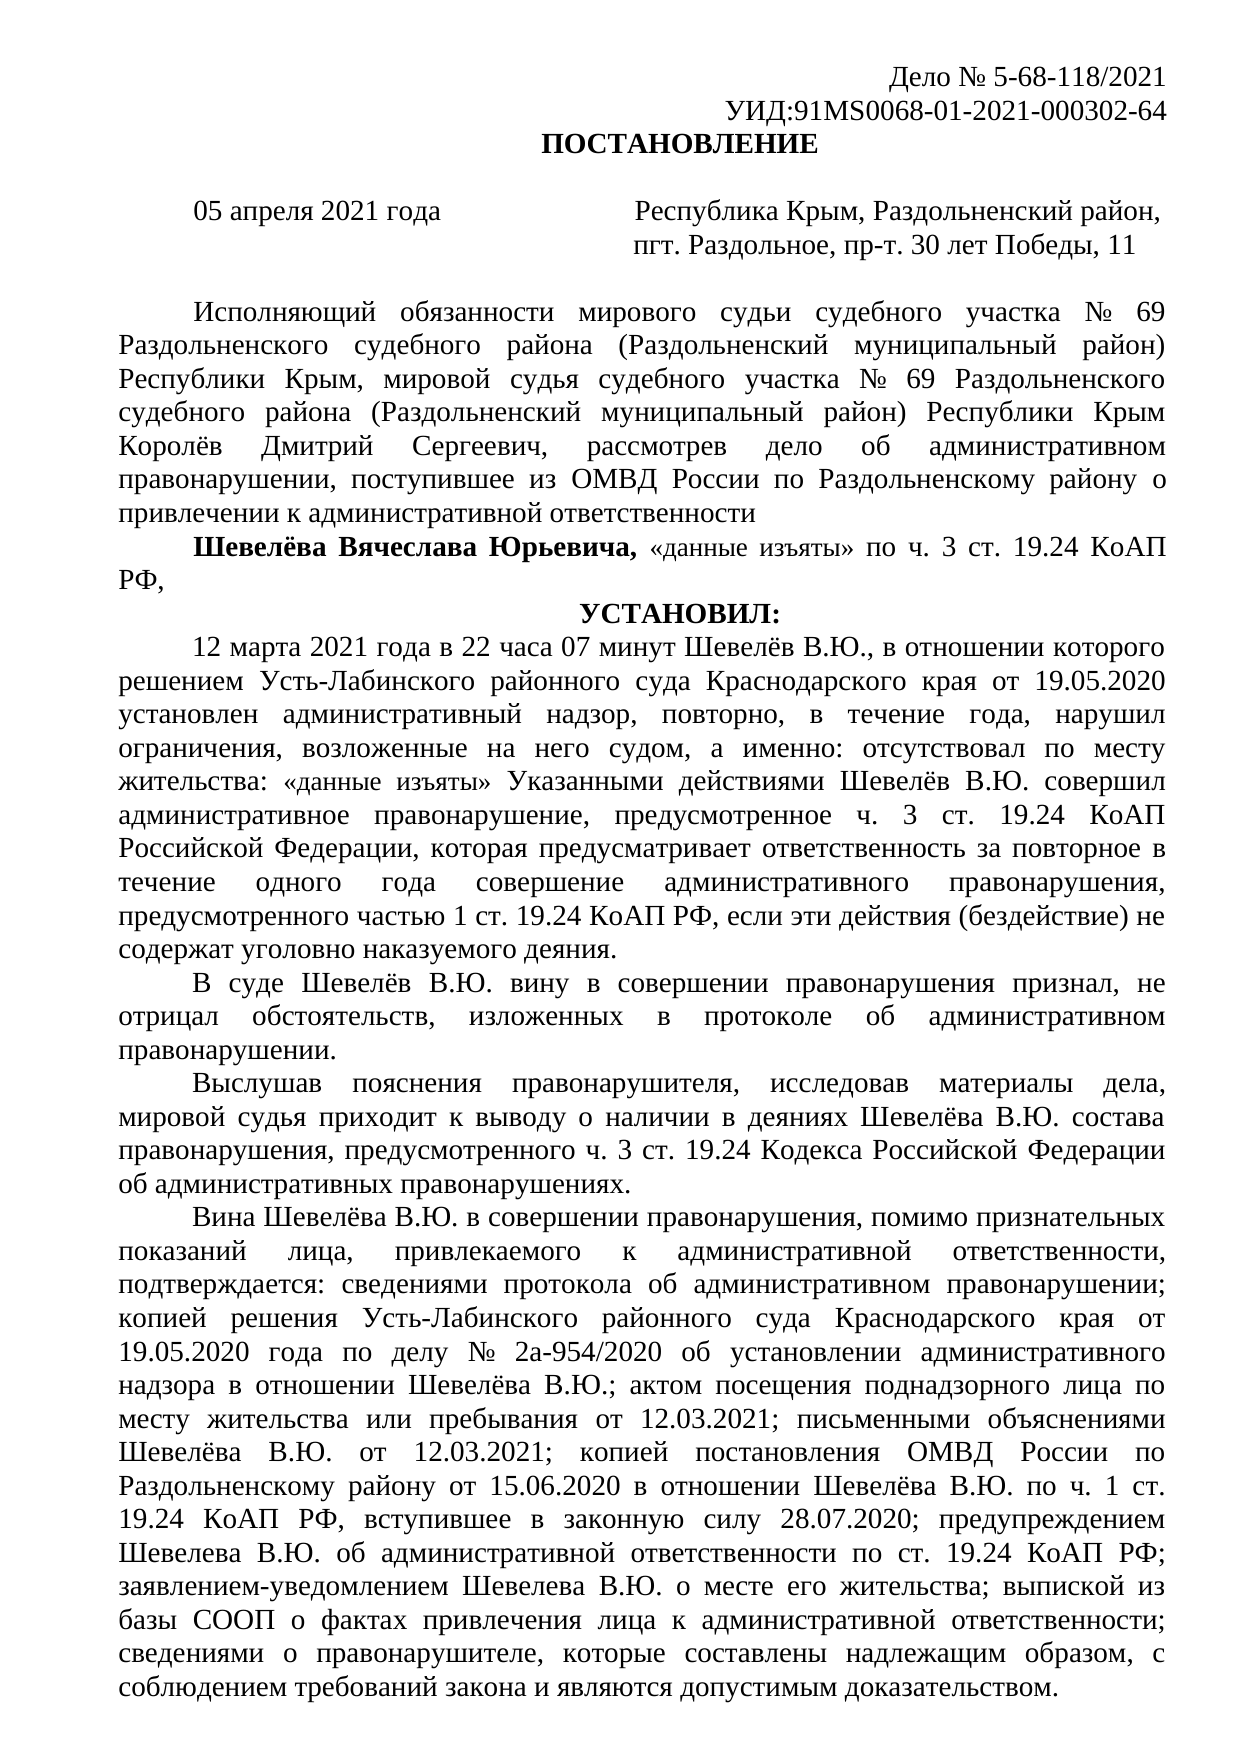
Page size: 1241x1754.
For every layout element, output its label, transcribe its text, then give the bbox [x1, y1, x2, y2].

text УИД:91MS0068-01-2021-000302-64 [118, 93, 1167, 126]
text пгт. Раздольное, пр-т. 30 лет Победы, 11 [633, 227, 1167, 260]
text ПОСТАНОВЛЕНИЕ [118, 126, 1167, 160]
text Выслушав пояснения правонарушителя, исследовав материалы дела, мировой судья приходит к выводу о наличии в деяниях Шевелёва В.Ю. состава правонарушения, предусмотренного ч. 3 ст. 19.24 Кодекса Российской Федерации об административных правонарушениях. [118, 1065, 1167, 1199]
text Дело № 5-68-118/2021 [118, 59, 1167, 93]
text В суде Шевелёв В.Ю. вину в совершении правонарушения признал, не отрицал обстоятельств, изложенных в протоколе об административном правонарушении. [118, 965, 1167, 1065]
text 12 марта 2021 года в 22 часа 07 минут Шевелёв В.Ю., в отношении которого решением Усть-Лабинского районного суда Краснодарского края от 19.05.2020 установлен административный надзор, повторно, в течение года, нарушил ограничения, возложенные на него судом, а именно: отсутствовал по месту жительства: «данные изъяты» Указанными действиями Шевелёв В.Ю. совершил административное правонарушение, предусмотренное ч. 3 ст. 19.24 КоАП Российской Федерации, которая предусматривает ответственность за повторное в течение одного года совершение административного правонарушения, предусмотренного частью 1 ст. 19.24 КоАП РФ, если эти действия (бездействие) не содержат уголовно наказуемого деяния. [118, 629, 1167, 965]
text Вина Шевелёва В.Ю. в совершении правонарушения, помимо признательных показаний лица, привлекаемого к административной ответственности, подтверждается: сведениями протокола об административном правонарушении; копией решения Усть-Лабинского районного суда Краснодарского края от 19.05.2020 года по делу № 2а-954/2020 об установлении административного надзора в отношении Шевелёва В.Ю.; актом посещения поднадзорного лица по месту жительства или пребывания от 12.03.2021; письменными объяснениями Шевелёва В.Ю. от 12.03.2021; копией постановления ОМВД России по Раздольненскому району от 15.06.2020 в отношении Шевелёва В.Ю. по ч. 1 ст. 19.24 КоАП РФ, вступившее в законную силу 28.07.2020; предупреждением Шевелева В.Ю. об административной ответственности по ст. 19.24 КоАП РФ; заявлением-уведомлением Шевелева В.Ю. о месте его жительства; выпиской из базы СООП о фактах привлечения лица к административной ответственности; сведениями о правонарушителе, которые составлены надлежащим образом, с соблюдением требований закона и являются допустимым доказательством. [118, 1199, 1167, 1703]
text 05 апреля 2021 года Республика Крым, Раздольненский район, [118, 193, 1167, 227]
text УСТАНОВИЛ: [118, 596, 1167, 629]
text Исполняющий обязанности мирового судьи судебного участка № 69 Раздольненского судебного района (Раздольненский муниципальный район) Республики Крым, мировой судья судебного участка № 69 Раздольненского судебного района (Раздольненский муниципальный район) Республики Крым Королёв Дмитрий Сергеевич, рассмотрев дело об административном правонарушении, поступившее из ОМВД России по Раздольненскому району о привлечении к административной ответственности [118, 294, 1167, 529]
text Шевелёва Вячеслава Юрьевича, «данные изъяты» по ч. 3 ст. 19.24 КоАП РФ, [118, 529, 1167, 596]
